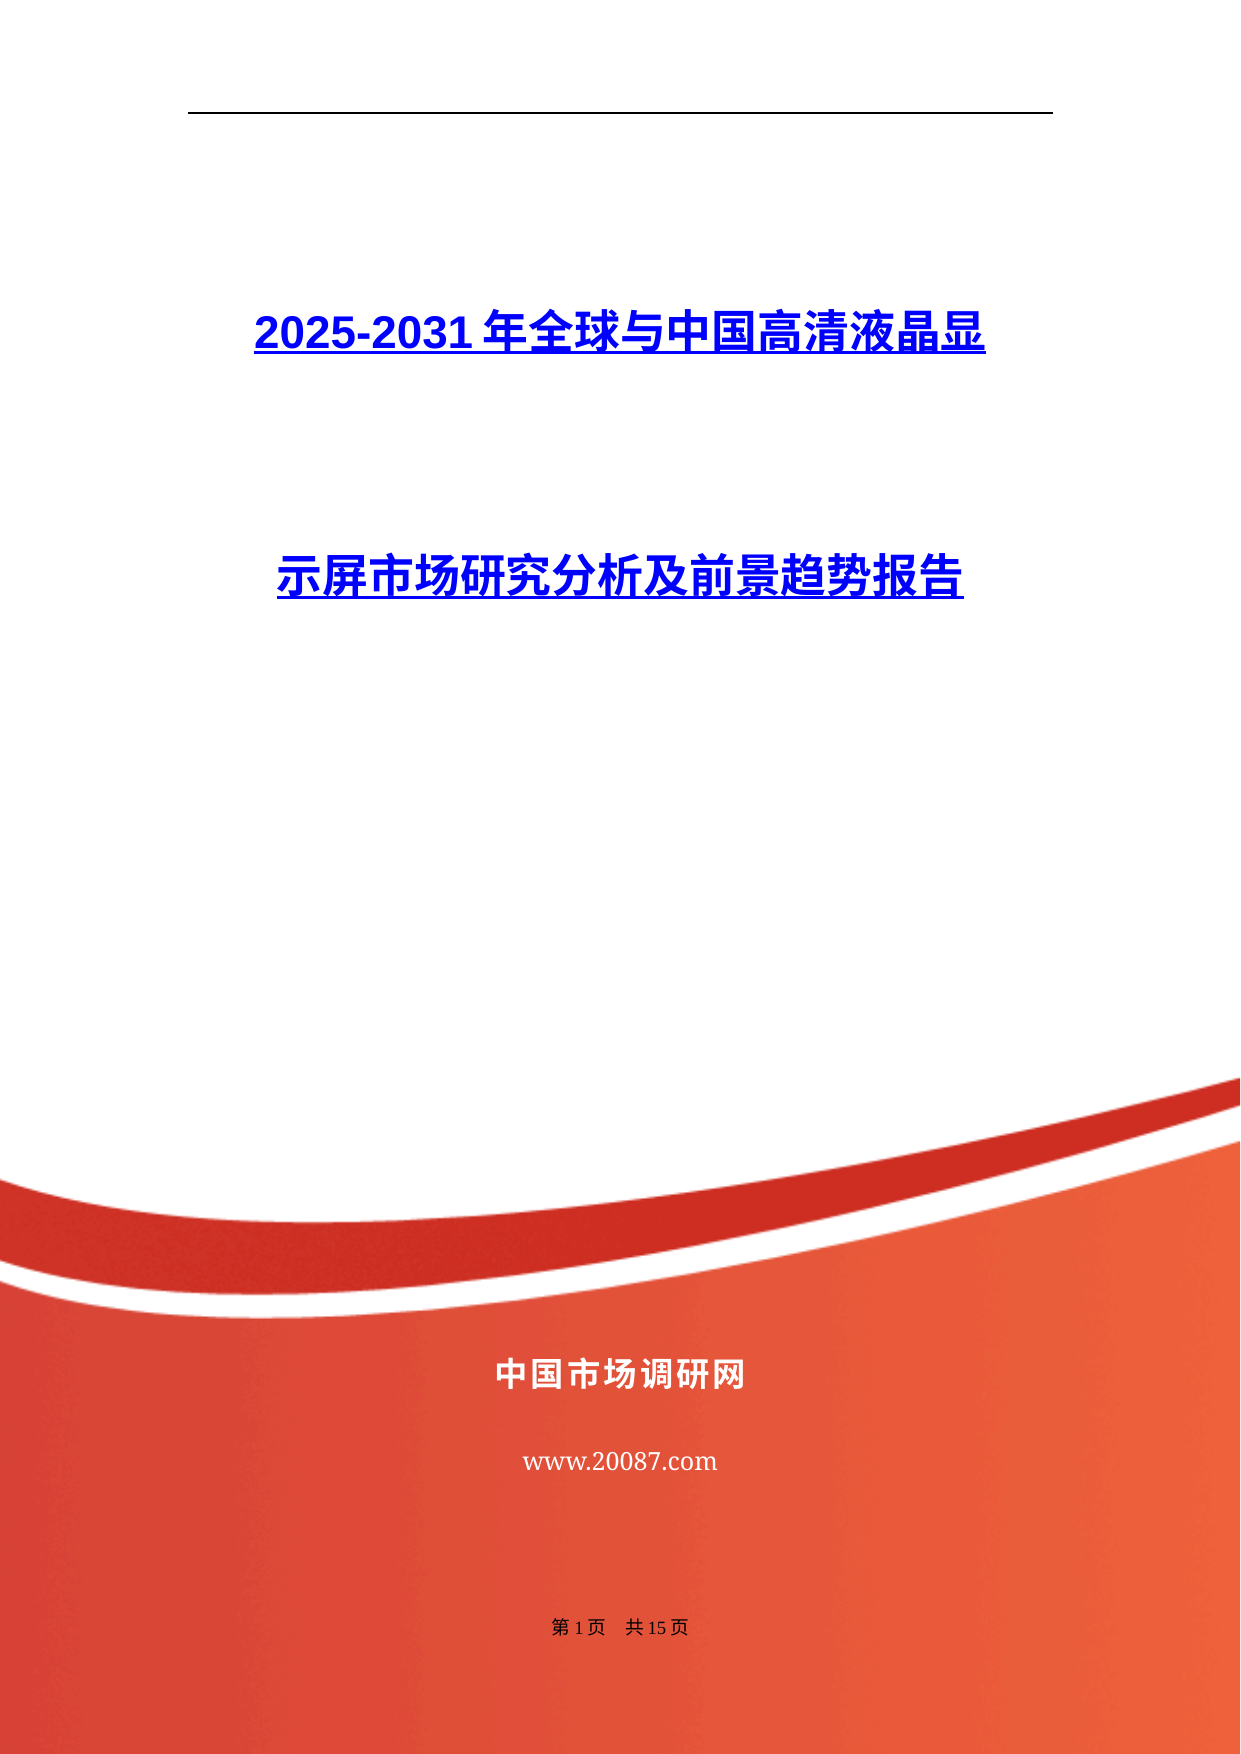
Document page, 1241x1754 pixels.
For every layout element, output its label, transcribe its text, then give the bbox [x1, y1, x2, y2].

table_header 2025-2031年全球与中国高清液晶显示屏市场研究分析及前景趋势报告 [188, 207, 1053, 773]
subtitle 中国市场调研网 [187, 1339, 1053, 1404]
text www.20087.com [187, 1428, 1053, 1493]
picture [0, 1006, 1241, 1754]
